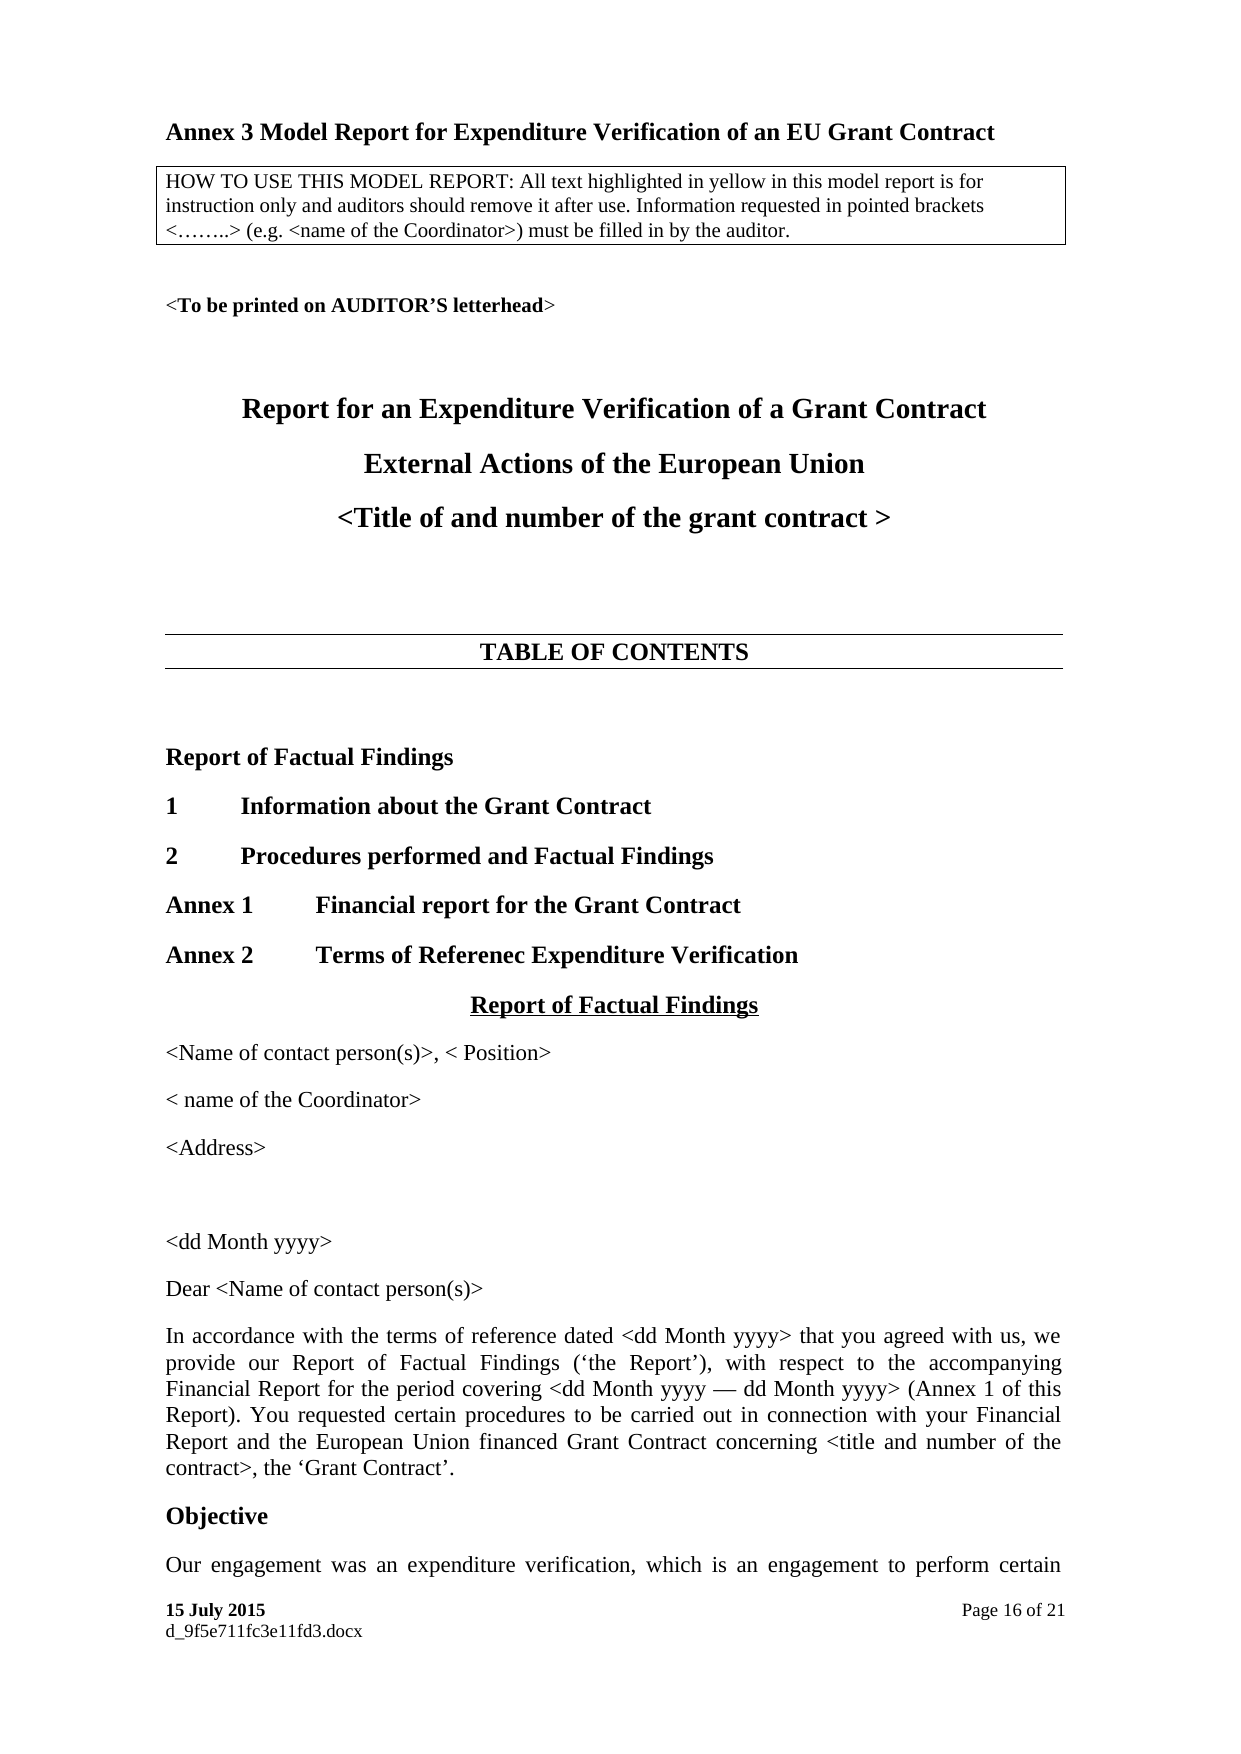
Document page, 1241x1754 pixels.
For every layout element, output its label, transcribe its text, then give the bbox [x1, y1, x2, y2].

text <To be printed on AUDITOR’S letterhead> [165, 293, 1063, 317]
text 1 Information about the Grant Contract [165, 791, 1063, 820]
text Report for an Expenditure Verification of a Grant Contract [165, 392, 1063, 425]
text In accordance with the terms of reference dated <dd Month yyyy> that you agreed with us, we provide our Report of Factual Findings (‘the Report’), with respect to the accompanying Financial Report for the period covering <dd Month yyyy — dd Month yyyy> (Annex 1 of this Report). You requested certain procedures to be carried out in connection with your Financial Report and the European Union financed Grant Contract concerning <title and number of the contract>, the ‘Grant Contract’. [165, 1322, 1063, 1481]
text Objective [165, 1501, 1063, 1530]
text External Actions of the European Union [165, 446, 1063, 479]
text <Address> [165, 1134, 1063, 1160]
text TABLE OF CONTENTS [165, 635, 1063, 668]
text <Title of and number of the grant contract > [165, 500, 1063, 534]
text 2 Procedures performed and Factual Findings [165, 841, 1063, 870]
text Report of Factual Findings [165, 990, 1063, 1018]
text Annex 1 Financial report for the Grant Contract [165, 891, 1063, 919]
text < name of the Coordinator> [165, 1087, 1063, 1113]
text <Name of contact person(s)>, < Position> [165, 1039, 1063, 1066]
text <dd Month yyyy> [165, 1228, 1063, 1254]
text Report of Factual Findings [165, 742, 1063, 771]
text HOW TO USE THIS MODEL REPORT: All text highlighted in yellow in this model report is for instruction only and auditors should remove it after use. Information requested in pointed brackets <……..> (e.g. <name of the Coordinator>) must be filled in by the auditor. [157, 167, 1065, 244]
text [165, 1551, 1063, 1577]
text Annex 2 Terms of Referenec Expenditure Verification [165, 940, 1063, 969]
text Annex 3 Model Report for Expenditure Verification of an EU Grant Contract [165, 117, 1063, 145]
text Dear <Name of contact person(s)> [165, 1275, 1063, 1302]
